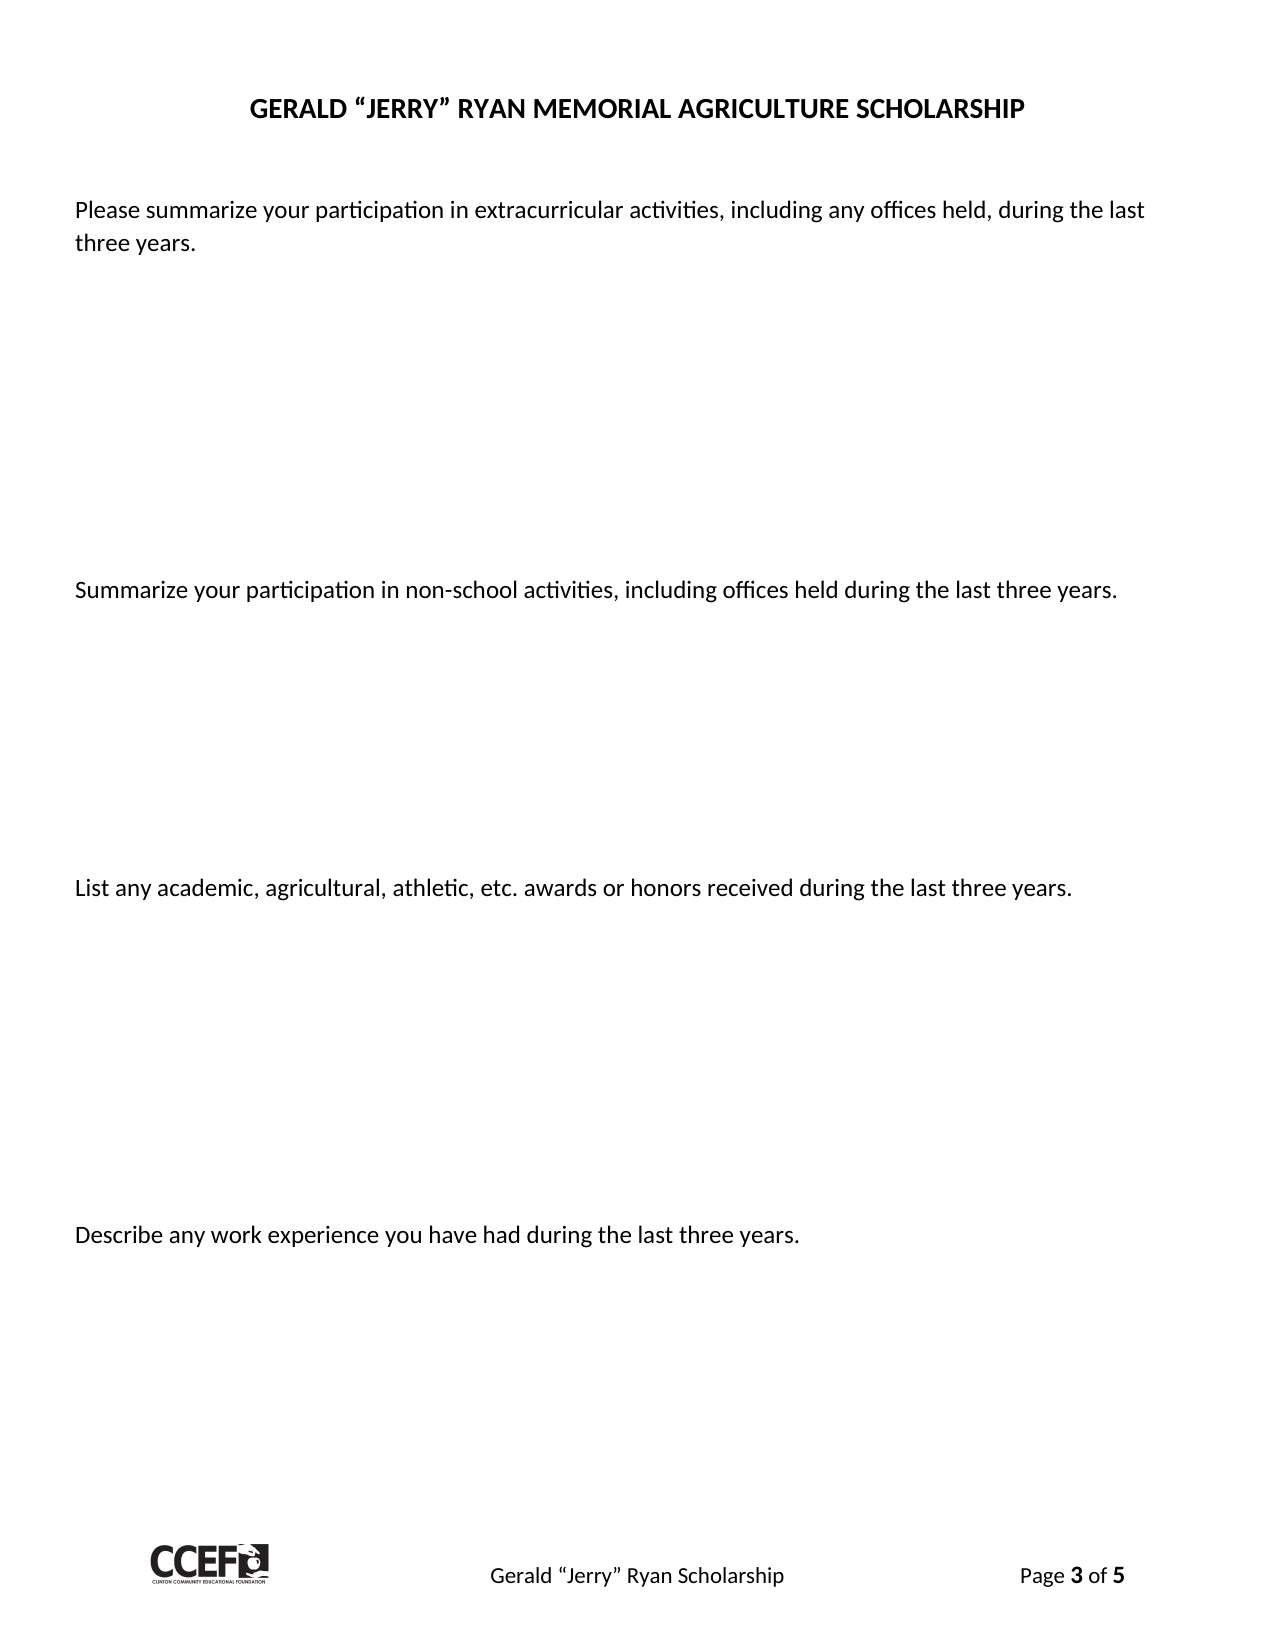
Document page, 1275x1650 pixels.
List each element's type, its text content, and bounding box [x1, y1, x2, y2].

text Summarize your participation in non-school activities, including offices held during the last three years. [75, 575, 1200, 605]
text Please summarize your participation in extracurricular activities, including any offices held, during the last three years. [75, 195, 1200, 258]
picture [150, 1543, 269, 1584]
text GERALD “JERRY” RYAN MEMORIAL AGRICULTURE SCHOLARSHIP [75, 90, 1200, 126]
text Describe any work experience you have had during the last three years. [75, 1219, 1200, 1250]
text List any academic, agricultural, athletic, etc. awards or honors received during the last three years. [75, 872, 1200, 903]
